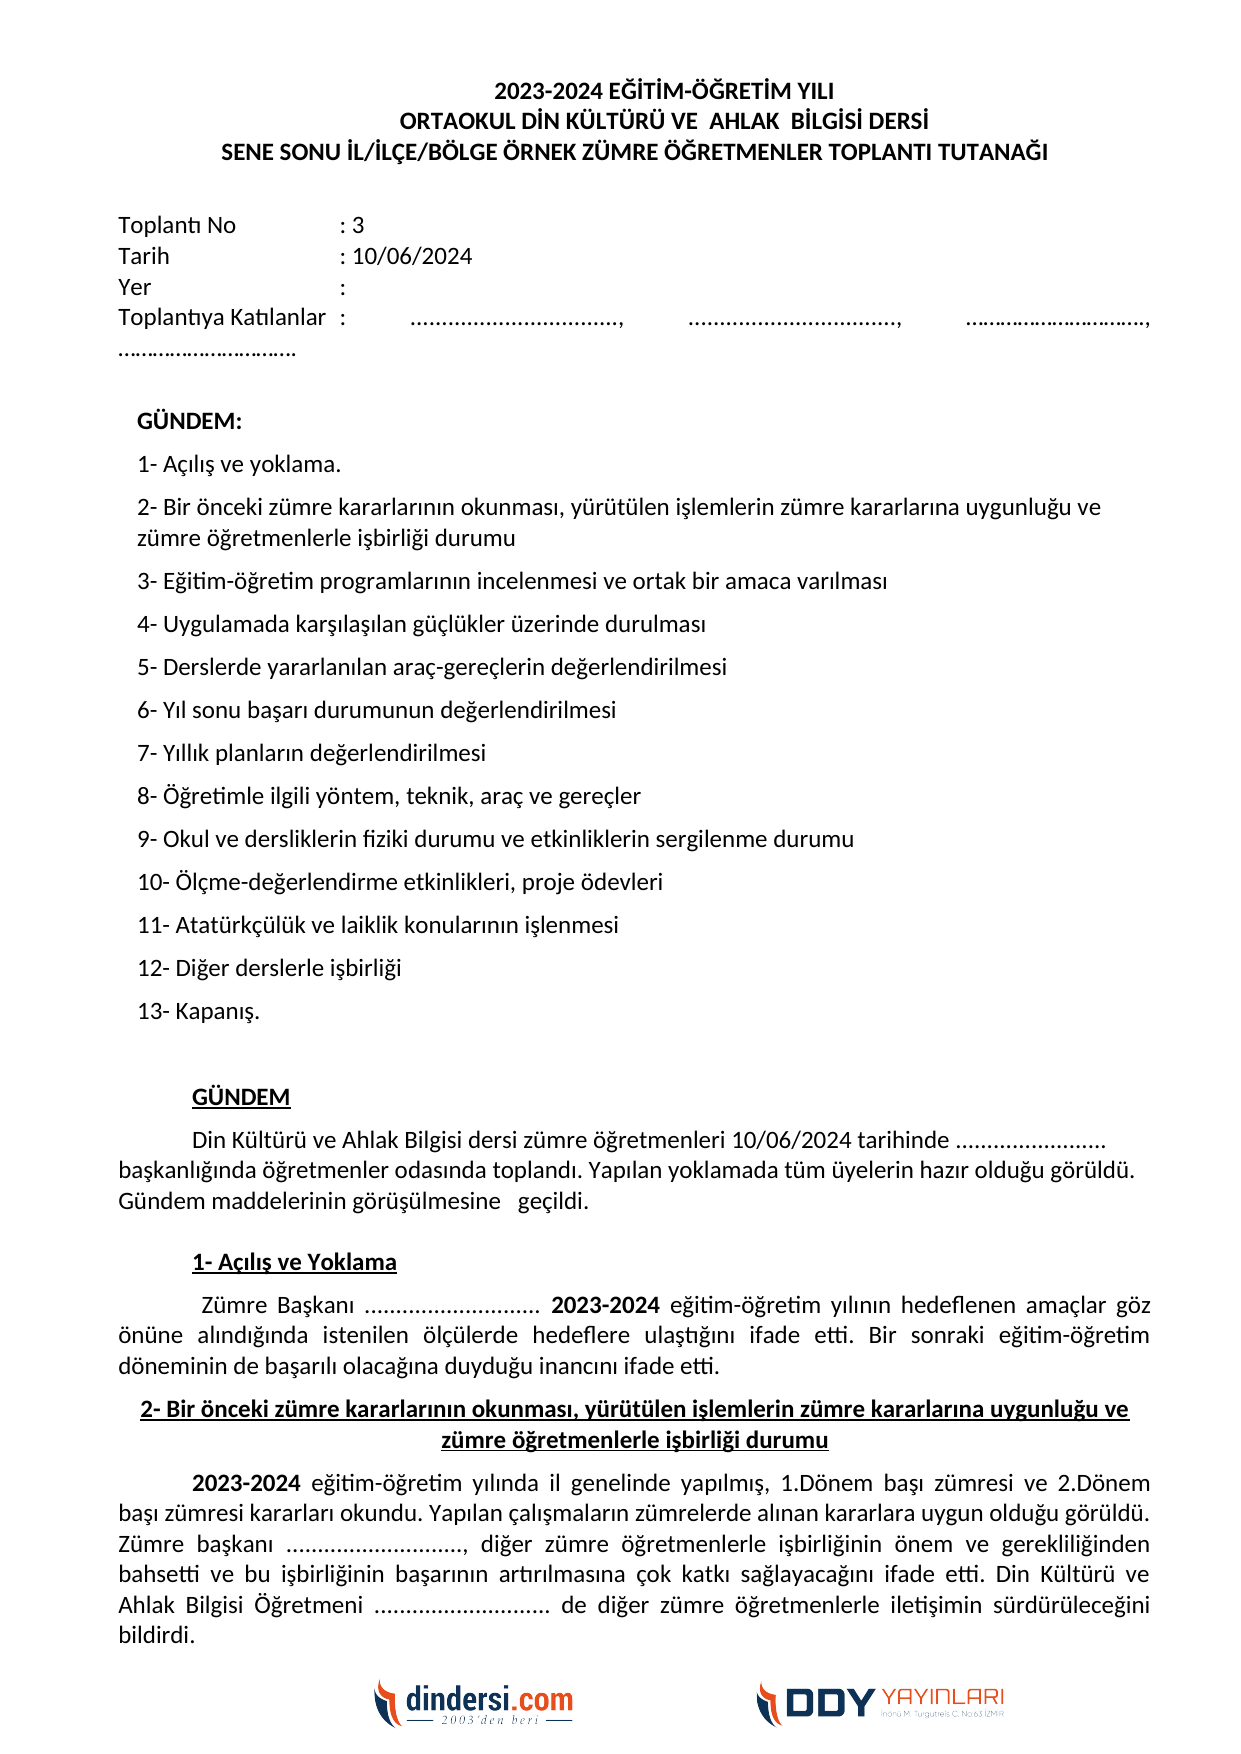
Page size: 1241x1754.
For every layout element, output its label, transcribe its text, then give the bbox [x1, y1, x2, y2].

text 6- Yıl sonu başarı durumunun değerlendirilmesi [118, 694, 1152, 724]
text 13- Kapanış. [118, 995, 1152, 1026]
text 5- Derslerde yararlanılan araç-gereçlerin değerlendirilmesi [118, 651, 1152, 681]
text Tarih : 10/06/2024 [118, 240, 1152, 271]
text 12- Diğer derslerle işbirliği [118, 952, 1152, 982]
text Toplantıya Katılanlar : ................................., ................................., …………………………., …………………………. [118, 301, 1152, 362]
text 4- Uygulamada karşılaşılan güçlükler üzerinde durulması [118, 608, 1152, 638]
text Toplantı No : 3 [118, 209, 1152, 240]
text 2- Bir önceki zümre kararlarının okunması, yürütülen işlemlerin zümre kararlarına uygunluğu ve zümre öğretmenlerle işbirliği durumu [137, 491, 1152, 552]
text ORTAOKUL DİN KÜLTÜRÜ VE AHLAK BİLGİSİ DERSİ SENE SONU İL/İLÇE/BÖLGE ÖRNEK ZÜMRE ÖĞRETMENLER TOPLANTI TUTANAĞI [118, 106, 1152, 167]
text Din Kültürü ve Ahlak Bilgisi dersi zümre öğretmenleri 10/06/2024 tarihinde ........................ başkanlığında öğretmenler odasında toplandı. Yapılan yoklamada tüm üyelerin hazır olduğu görüldü. Gündem maddelerinin görüşülmesine geçildi. [118, 1124, 1152, 1216]
text 9- Okul ve dersliklerin fiziki durumu ve etkinliklerin sergilenme durumu [118, 823, 1152, 853]
text 1- Açılış ve Yoklama [118, 1246, 1152, 1277]
text 2023-2024 eğitim-öğretim yılında il genelinde yapılmış, 1.Dönem başı zümresi ve 2.Dönem başı zümresi kararları okundu. Yapılan çalışmaların zümrelerde alınan kararlara uygun olduğu görüldü. Zümre başkanı ............................, diğer zümre öğretmenlerle işbirliğinin önem ve gerekliliğinden bahsetti ve bu işbirliğinin başarının artırılmasına çok katkı sağlayacağını ifade etti. Din Kültürü ve Ahlak Bilgisi Öğretmeni ............................ de diğer zümre öğretmenlerle iletişimin sürdürüleceğini bildirdi. [118, 1467, 1152, 1650]
text 11- Atatürkçülük ve laiklik konularının işlenmesi [118, 909, 1152, 939]
picture [756, 1680, 1004, 1729]
text Yer : [118, 271, 1152, 301]
text 2- Bir önceki zümre kararlarının okunması, yürütülen işlemlerin zümre kararlarına uygunluğu ve zümre öğretmenlerle işbirliği durumu [118, 1393, 1152, 1454]
text 10- Ölçme-değerlendirme etkinlikleri, proje ödevleri [137, 866, 1152, 896]
text 1- Açılış ve yoklama. [118, 448, 1152, 479]
picture [374, 1678, 574, 1729]
text 2023-2024 EĞİTİM-ÖĞRETİM YILI [118, 75, 1152, 106]
text 3- Eğitim-öğretim programlarının incelenmesi ve ortak bir amaca varılması [118, 565, 1152, 595]
text Zümre Başkanı ............................ 2023-2024 eğitim-öğretim yılının hedeflenen amaçlar göz önüne alındığında istenilen ölçülerde hedeflere ulaştığını ifade etti. Bir sonraki eğitim-öğretim döneminin de başarılı olacağına duyduğu inancını ifade etti. [118, 1289, 1152, 1381]
text GÜNDEM: [118, 405, 1152, 436]
text GÜNDEM [118, 1081, 1152, 1112]
text 7- Yıllık planların değerlendirilmesi [118, 737, 1152, 767]
text 8- Öğretimle ilgili yöntem, teknik, araç ve gereçler [118, 780, 1152, 810]
